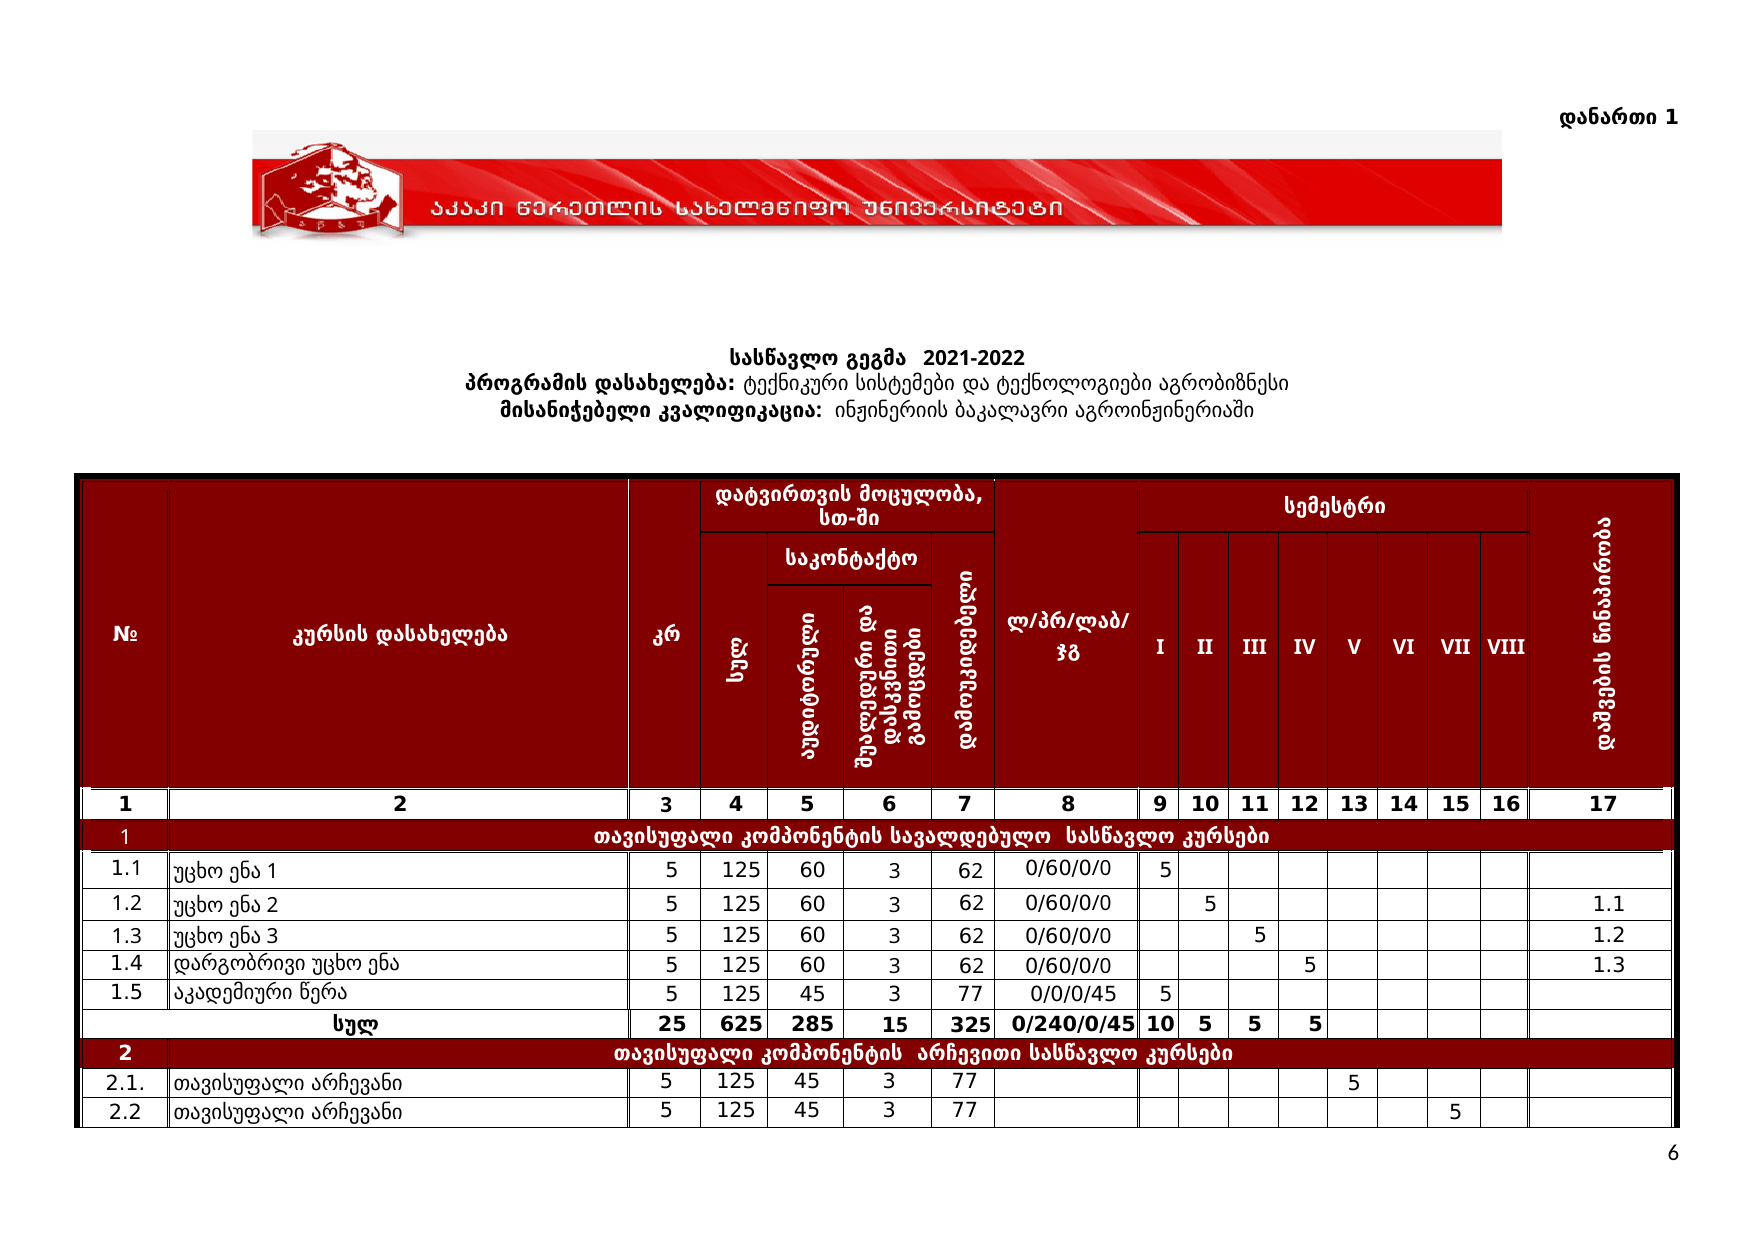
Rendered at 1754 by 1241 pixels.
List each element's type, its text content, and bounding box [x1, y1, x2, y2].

table_cell [1279, 1098, 1327, 1127]
table_cell 3 [844, 1069, 931, 1097]
table_cell დარგობრივი უცხო ენა [170, 951, 627, 979]
table_cell 1.5 [83, 980, 167, 1009]
table_cell 5 [1428, 1098, 1480, 1127]
table_cell [1279, 1069, 1327, 1097]
table_cell უცხო ენა 3 [170, 921, 627, 950]
table_cell 8 [995, 790, 1137, 819]
table_cell III [1229, 533, 1278, 787]
table_cell [1229, 889, 1278, 920]
picture [252, 130, 1502, 246]
text დანართი 1 [75, 102, 1679, 130]
table_cell [1279, 853, 1327, 887]
table_cell 325 [932, 1010, 994, 1038]
table_cell [1229, 1098, 1278, 1127]
table_cell [1481, 951, 1527, 979]
table_cell [1279, 980, 1327, 1009]
table_cell 2 [170, 790, 627, 819]
table_cell 11 [1229, 790, 1278, 819]
table_cell 12 [1279, 790, 1327, 819]
table_cell [1328, 1098, 1377, 1127]
table_header № [80, 479, 169, 787]
table_cell [1328, 889, 1377, 920]
table_cell II [1179, 533, 1228, 787]
table_cell 15 [1428, 790, 1480, 819]
table_cell 0/0/0/45 [995, 980, 1137, 1009]
table_header სემესტრი [1138, 482, 1528, 531]
table_cell 45 [768, 1069, 843, 1097]
table_cell 5 [630, 921, 700, 950]
table_cell 3 [844, 889, 931, 920]
table_cell VIII [1481, 533, 1527, 787]
table_cell [1378, 1069, 1427, 1097]
table_cell [1428, 980, 1480, 1009]
table_cell [1530, 1098, 1671, 1127]
table_cell 9 [1140, 790, 1178, 819]
table_cell თავისუფალი არჩევანი [170, 1098, 627, 1127]
table_cell 0/60/0/0 [995, 921, 1137, 950]
table_header დაშვების წინაპირობა [1528, 482, 1671, 787]
table_cell 62 [932, 853, 994, 887]
table_cell 13 [1328, 790, 1377, 819]
table_cell 0/60/0/0 [995, 889, 1137, 920]
table_cell V [1328, 533, 1377, 787]
table_cell 1.3 [83, 921, 167, 950]
table_cell 3 [844, 921, 931, 950]
table_cell 10 [1179, 790, 1228, 819]
table_cell 17 [1528, 787, 1674, 819]
table_cell 0/60/0/0 [995, 951, 1137, 979]
table_cell 4 [701, 790, 767, 819]
table_cell [1328, 1010, 1377, 1038]
table_cell 1.2 [1530, 921, 1671, 950]
table_cell 5 [630, 980, 700, 1009]
text მისანიჭებელი კვალიფიკაცია: ინჟინერიის ბაკალავრი აგროინჟინერიაში [75, 396, 1679, 424]
table_cell [1328, 980, 1377, 1009]
text სასწავლო გეგმა 2021-2022 [75, 343, 1679, 371]
table_cell [1328, 853, 1377, 887]
table_cell [1428, 853, 1480, 887]
table_cell [1528, 850, 1674, 887]
table_cell 60 [768, 921, 843, 950]
table_cell VII [1428, 533, 1480, 787]
table_cell [1140, 889, 1178, 920]
table_cell 285 [768, 1010, 843, 1038]
table_cell 60 [768, 951, 843, 979]
table_cell [1179, 853, 1228, 887]
table_cell [1428, 1069, 1480, 1097]
table_cell თავისუფალი კომპონენტის სავალდებულო სასწავლო კურსები [170, 819, 1671, 850]
table_cell 14 [1378, 790, 1427, 819]
table_cell 125 [701, 889, 767, 920]
table_cell [1481, 1010, 1527, 1038]
table_cell [1179, 951, 1228, 979]
table_cell 45 [768, 1098, 843, 1127]
table_cell საკონტაქტო [768, 533, 931, 584]
table_cell [1328, 951, 1377, 979]
table_cell 5 [1140, 853, 1178, 887]
table_cell 5 [1229, 1010, 1278, 1038]
table_cell 5 [1279, 951, 1327, 979]
table_cell 6 [844, 790, 931, 819]
table_cell 5 [630, 889, 700, 920]
table_cell [1481, 980, 1527, 1009]
table_cell 5 [1279, 1010, 1327, 1038]
table_cell [995, 1069, 1137, 1097]
table_cell 60 [768, 853, 843, 887]
table_cell 0/240/0/45 [995, 1010, 1137, 1038]
table_header დატვირთვის მოცულობა, სთ-ში [701, 482, 994, 531]
table_cell 125 [701, 853, 767, 887]
table_cell აუდიტორული [768, 586, 843, 787]
table_cell [1428, 1010, 1480, 1038]
table_cell შუალედური და დასკვნითი გამოცდები [844, 586, 931, 787]
table_cell [1140, 951, 1178, 979]
table_cell 5 [630, 951, 700, 979]
table_cell 625 [701, 1010, 767, 1038]
table_cell 77 [932, 1098, 994, 1127]
table_cell სულ [83, 1010, 628, 1038]
table_cell 2.2 [83, 1098, 167, 1127]
table_cell 5 [1140, 980, 1178, 1009]
table_cell [1378, 980, 1427, 1009]
table_cell 1.2 [83, 889, 167, 920]
table_cell [1229, 951, 1278, 979]
table_cell 3 [844, 951, 931, 979]
table_cell [1140, 1098, 1178, 1127]
table_cell 3 [844, 1098, 931, 1127]
table_cell [1328, 921, 1377, 950]
table_cell 62 [932, 951, 994, 979]
table_cell უცხო ენა 1 [170, 853, 627, 887]
table_cell თავისუფალი არჩევანი [170, 1069, 627, 1097]
table_cell 7 [932, 790, 994, 819]
table_cell 25 [631, 1010, 700, 1038]
table_cell [1481, 853, 1527, 887]
table_cell [1378, 1098, 1427, 1127]
table_cell 5 [630, 1098, 700, 1127]
table_cell დამოუკიდებელი [932, 533, 994, 787]
table_cell [1378, 921, 1427, 950]
text პროგრამის დასახელება: ტექნიკური სისტემები და ტექნოლოგიები აგრობიზნესი [75, 371, 1679, 396]
table_cell [1378, 853, 1427, 887]
table_cell [1179, 1069, 1228, 1097]
table_cell [1179, 921, 1228, 950]
table_cell [1428, 889, 1480, 920]
table_cell [1179, 980, 1228, 1009]
table_cell 0/60/0/0 [995, 853, 1137, 887]
table_cell [1378, 951, 1427, 979]
table_cell 3 [844, 853, 931, 887]
table_cell I [1140, 533, 1178, 787]
table_cell [1481, 1098, 1527, 1127]
table_cell [1481, 1069, 1527, 1097]
table_cell 1.1 [80, 850, 169, 887]
table_cell 3 [844, 980, 931, 1009]
table_cell 1 [80, 787, 169, 819]
table_cell [1530, 980, 1671, 1009]
table_cell [1229, 980, 1278, 1009]
table_header ლ/პრ/ლაბ/ჯგ [995, 482, 1138, 787]
table_header კრ [629, 482, 700, 787]
table_cell 5 [768, 790, 843, 819]
table_cell 62 [932, 889, 994, 920]
table_cell სულ [701, 533, 767, 787]
table_cell 1.3 [1530, 951, 1671, 979]
table_cell 10 [1140, 1010, 1178, 1038]
table_cell [1279, 921, 1327, 950]
table_cell 62 [932, 921, 994, 950]
table_cell 125 [701, 980, 767, 1009]
table_cell [1179, 1098, 1228, 1127]
table_cell [1378, 889, 1427, 920]
table_cell [1140, 921, 1178, 950]
table_cell [1279, 889, 1327, 920]
table_cell 5 [630, 853, 700, 887]
table_cell 5 [1179, 889, 1228, 920]
table_cell 2 [83, 1039, 167, 1068]
table_cell [1481, 921, 1527, 950]
table_cell 125 [701, 951, 767, 979]
table_cell IV [1279, 533, 1327, 787]
table_cell 125 [701, 1098, 767, 1127]
table_cell [1428, 951, 1480, 979]
table_cell [1229, 1069, 1278, 1097]
table_cell [1530, 1069, 1671, 1097]
table_cell 1.4 [83, 951, 167, 979]
table_cell 2.1. [83, 1069, 167, 1097]
table_cell 77 [932, 1069, 994, 1097]
table_cell 77 [932, 980, 994, 1009]
table_cell [1481, 889, 1527, 920]
table_cell [1140, 1069, 1178, 1097]
table_header კურსის დასახელება [169, 482, 628, 787]
table_cell 5 [1179, 1010, 1228, 1038]
table_cell [995, 1098, 1137, 1127]
table_cell [1530, 1010, 1671, 1038]
table_cell [1428, 921, 1480, 950]
table_cell [1378, 1010, 1427, 1038]
table_cell 3 [630, 790, 700, 819]
table_cell აკადემიური წერა [170, 980, 627, 1009]
table_cell 125 [701, 921, 767, 950]
table_cell 45 [768, 980, 843, 1009]
table_cell 5 [1229, 921, 1278, 950]
table_cell 5 [630, 1069, 700, 1097]
table_cell 60 [768, 889, 843, 920]
table_cell უცხო ენა 2 [170, 889, 627, 920]
table_cell [1229, 853, 1278, 887]
table_cell 16 [1481, 790, 1527, 819]
table_cell 1.1 [1530, 889, 1671, 920]
table_cell 5 [1328, 1069, 1377, 1097]
table_cell 1 [83, 819, 167, 850]
table_cell 15 [844, 1010, 931, 1038]
table_cell VI [1378, 533, 1427, 787]
table_cell 125 [701, 1069, 767, 1097]
table_cell თავისუფალი კომპონენტის არჩევითი სასწავლო კურსები [170, 1039, 1671, 1068]
